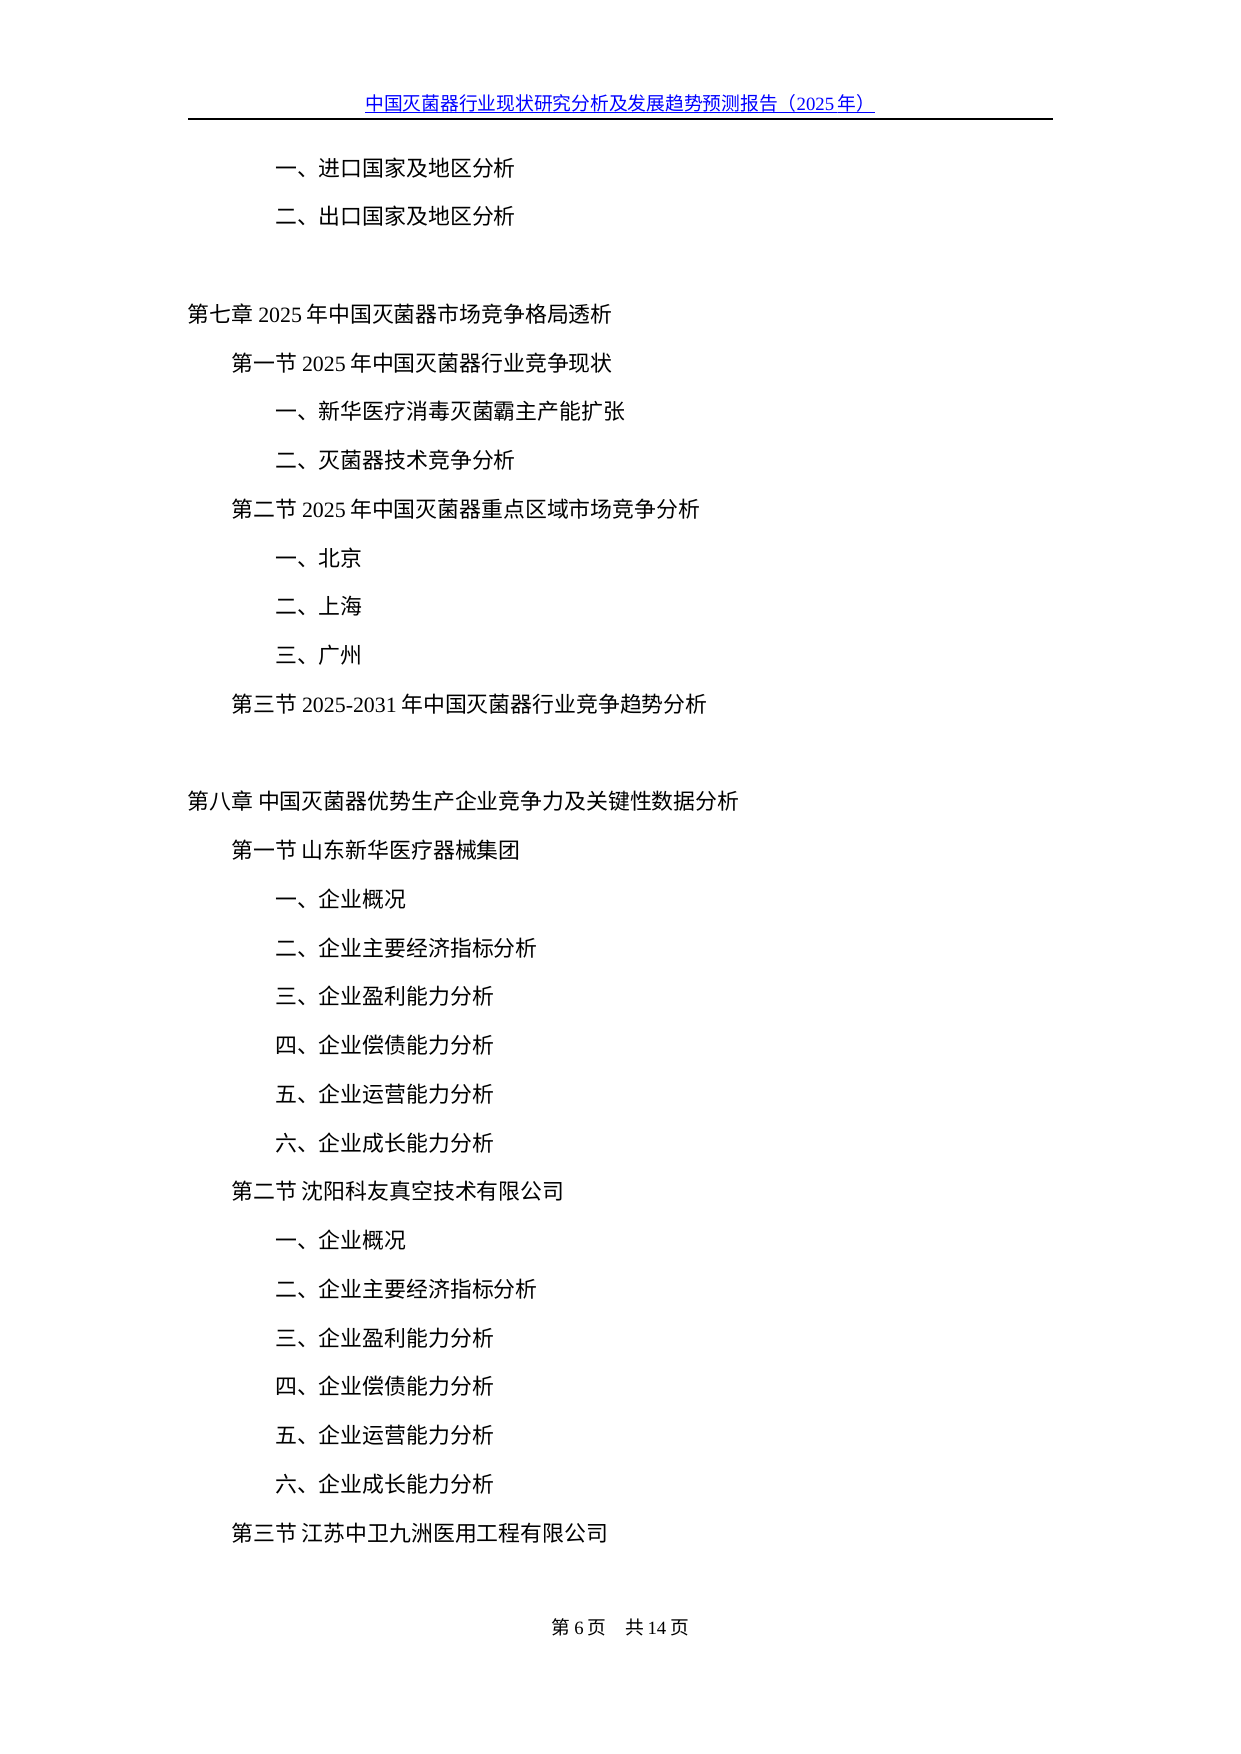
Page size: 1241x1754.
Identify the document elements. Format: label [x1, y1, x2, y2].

text [187, 150, 1053, 1548]
